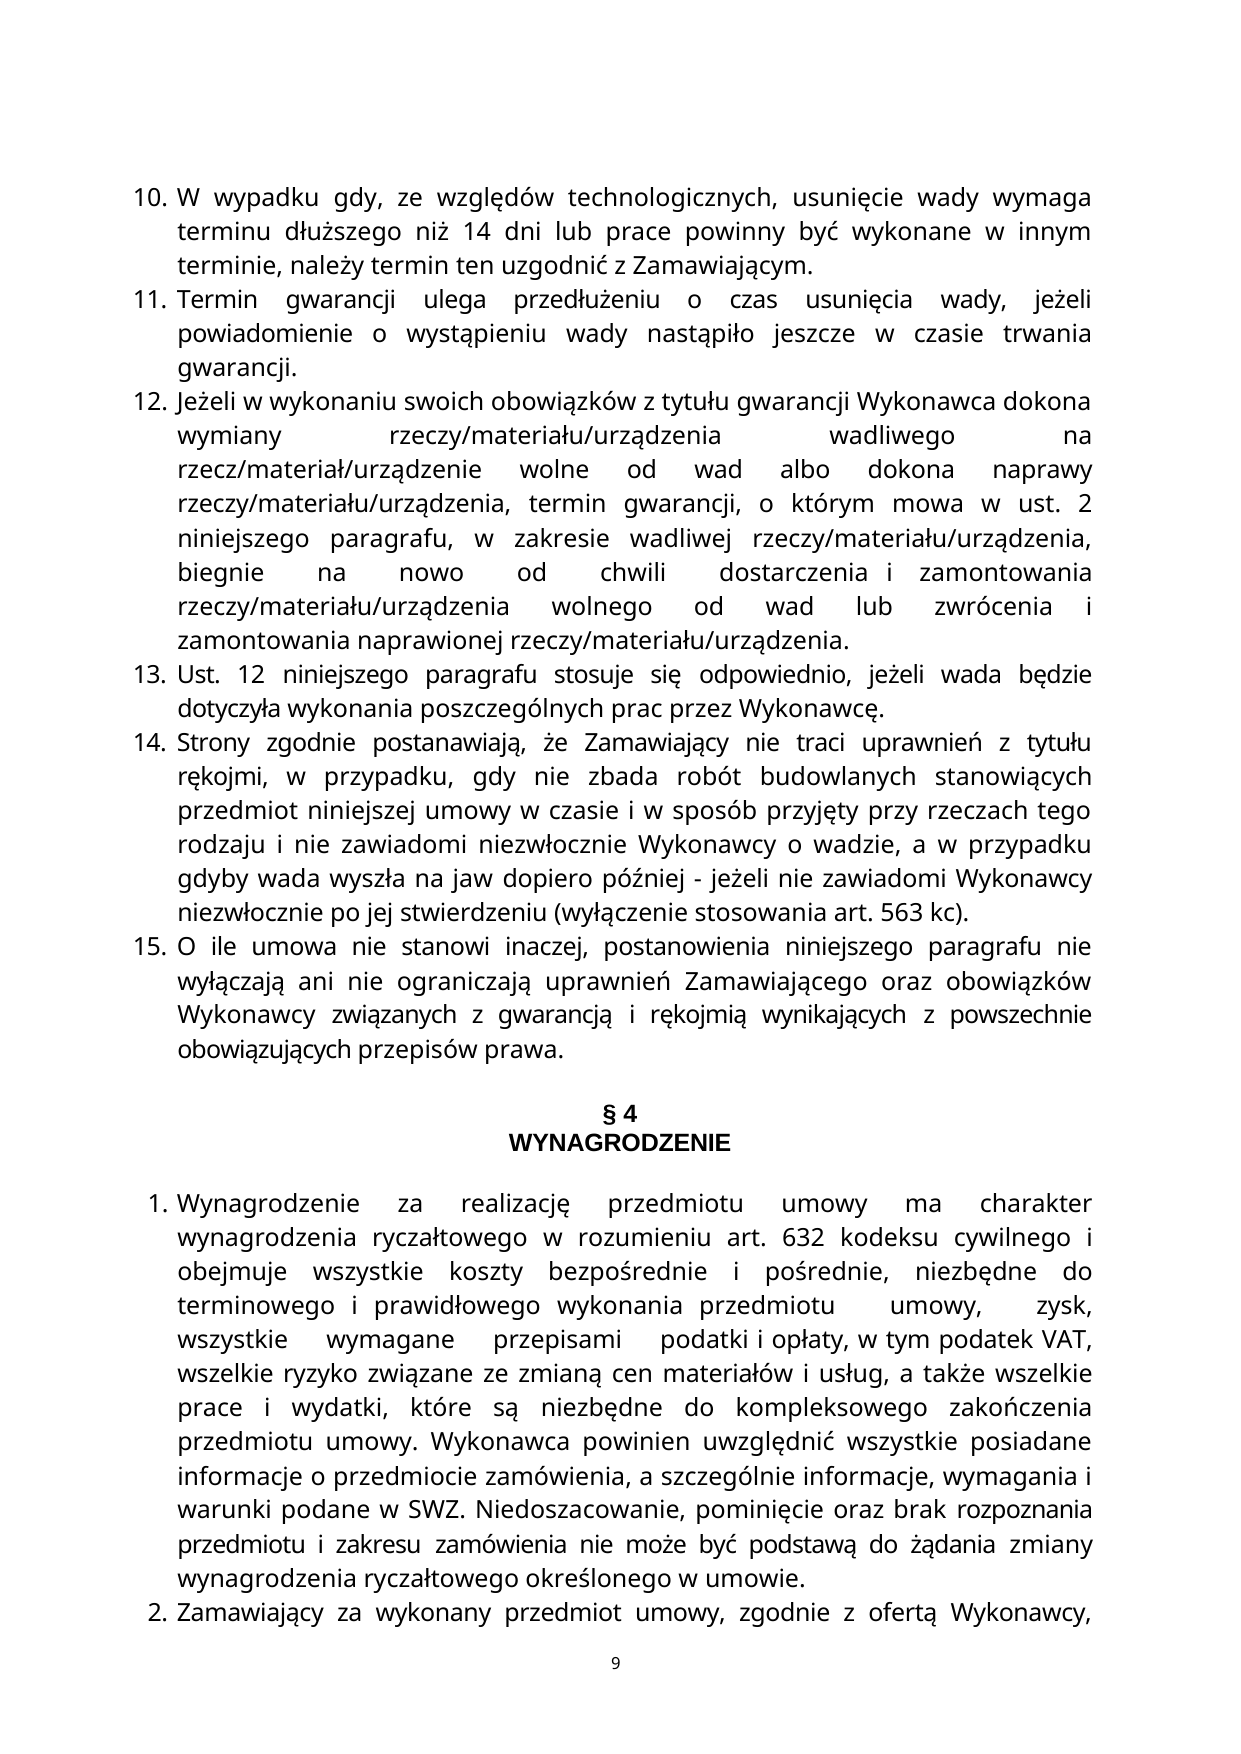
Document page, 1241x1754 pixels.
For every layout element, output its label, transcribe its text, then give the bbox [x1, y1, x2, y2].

list Jeżeli w wykonaniu swoich obowiązków z tytułu gwarancji Wykonawca dokona wymiany rzeczy/materiału/urządzenia wadliwego na rzecz/materiał/urządzenie wolne od wad albo dokona naprawy rzeczy/materiału/urządzenia, termin gwarancji, o którym mowa w ust. 2 niniejszego paragrafu, w zakresie wadliwej rzeczy/materiału/urządzenia, biegnie na nowo od chwili dostarczenia i zamontowania rzeczy/materiału/urządzenia wolnego od wad lub zwrócenia i zamontowania naprawionej rzeczy/materiału/urządzenia. [133, 384, 1093, 656]
list Wynagrodzenie za realizację przedmiotu umowy ma charakter wynagrodzenia ryczałtowego w rozumieniu art. 632 kodeksu cywilnego i obejmuje wszystkie koszty bezpośrednie i pośrednie, niezbędne do terminowego i prawidłowego wykonania przedmiotu umowy, zysk, wszystkie wymagane przepisami podatki i opłaty, w tym podatek VAT, wszelkie ryzyko związane ze zmianą cen materiałów i usług, a także wszelkie prace i wydatki, które są niezbędne do kompleksowego zakończenia przedmiotu umowy. Wykonawca powinien uwzględnić wszystkie posiadane informacje o przedmiocie zamówienia, a szczególnie informacje, wymagania i warunki podane w SWZ. Niedoszacowanie, pominięcie oraz brak rozpoznania przedmiotu i zakresu zamówienia nie może być podstawą do żądania zmiany wynagrodzenia ryczałtowego określonego w umowie. [147, 1186, 1093, 1594]
list Termin gwarancji ulega przedłużeniu o czas usunięcia wady, jeżeli powiadomienie o wystąpieniu wady nastąpiło jeszcze w czasie trwania gwarancji. [133, 282, 1092, 384]
list W wypadku gdy, ze względów technologicznych, usunięcie wady wymaga terminu dłuższego niż 14 dni lub prace powinny być wykonane w innym terminie, należy termin ten uzgodnić z Zamawiającym. [133, 179, 1092, 282]
list Strony zgodnie postanawiają, że Zamawiający nie traci uprawnień z tytułu rękojmi, w przypadku, gdy nie zbada robót budowlanych stanowiących przedmiot niniejszej umowy w czasie i w sposób przyjęty przy rzeczach tego rodzaju i nie zawiadomi niezwłocznie Wykonawcy o wadzie, a w przypadku gdyby wada wyszła na jaw dopiero później - jeżeli nie zawiadomi Wykonawcy niezwłocznie po jej stwierdzeniu (wyłączenie stosowania art. 563 kc). [133, 725, 1093, 929]
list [147, 1594, 1092, 1628]
text § 4 [121, 1099, 1119, 1128]
list Ust. 12 niniejszego paragrafu stosuje się odpowiednio, jeżeli wada będzie dotyczyła wykonania poszczególnych prac przez Wykonawcę. [133, 657, 1092, 725]
list O ile umowa nie stanowi inaczej, postanowienia niniejszego paragrafu nie wyłączają ani nie ograniczają uprawnień Zamawiającego oraz obowiązków Wykonawcy związanych z gwarancją i rękojmią wynikających z powszechnie obowiązujących przepisów prawa. [133, 929, 1092, 1065]
subtitle WYNAGRODZENIE [121, 1128, 1119, 1157]
